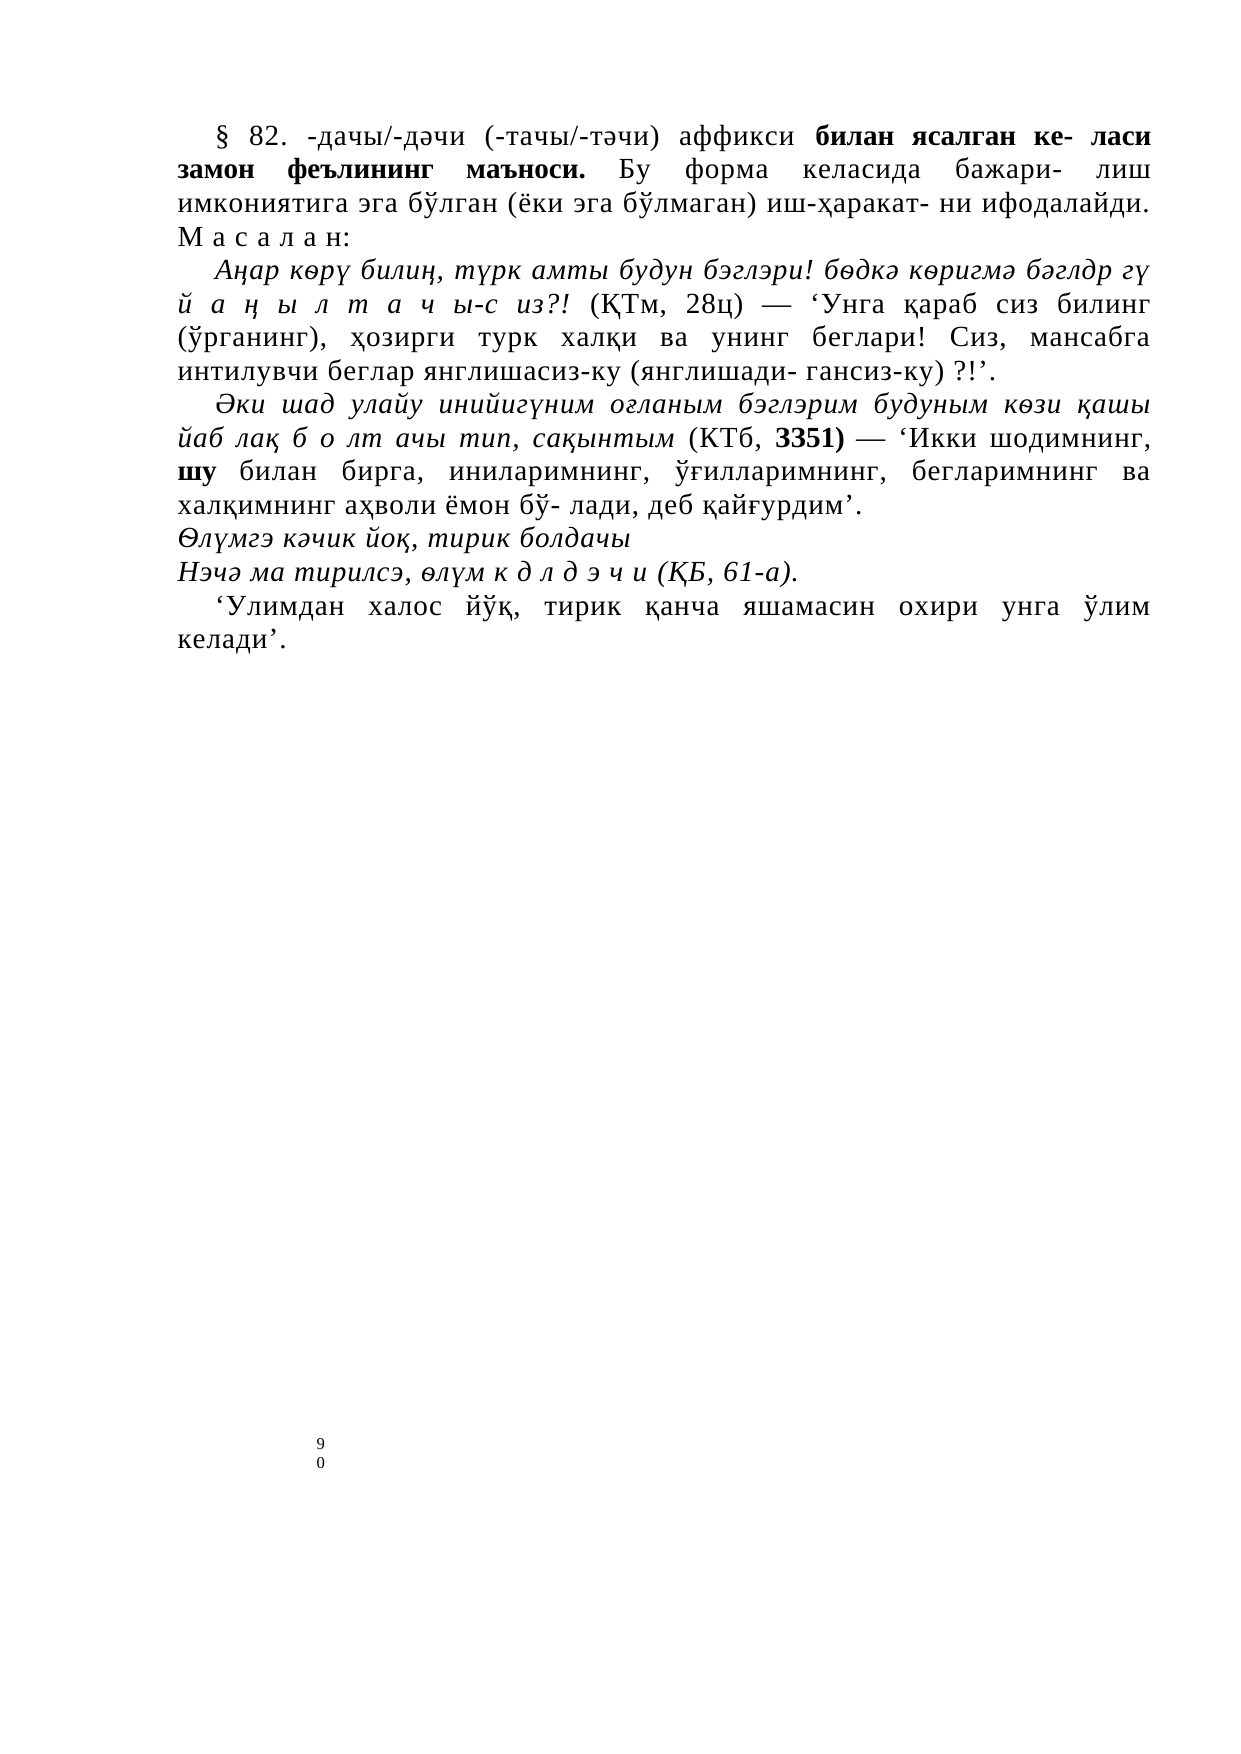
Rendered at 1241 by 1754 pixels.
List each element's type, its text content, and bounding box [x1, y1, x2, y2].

text Нэчә ма тирилсэ, ѳлүм к д л д э ч и (ҚБ, 61-а). [177, 554, 1152, 588]
text Аңар кѳрү билиң, түрк амты будун бэглэри! бѳдкә кѳригмә бәглдр гү й а ң ы л т а ч ы-с из?! (ҚТм, 28ц) — ‘Унга қараб сиз билинг (ўрганинг), ҳозирги турк халқи ва унинг беглари! Сиз, мансабга интилувчи беглар янглишасиз-ку (янглишади- гансиз-ку) ?!’. [177, 252, 1152, 386]
text § 82. -дачы/-дәчи (-тачы/-тәчи) аффикси билан ясалган ке- ласи замон феълининг маъноси. Бу форма келасида бажари- лиш имкониятига эга бўлган (ёки эга бўлмаган) иш-ҳаракат- ни ифодалайди. М а с а л а н: [177, 118, 1152, 252]
text Әки шад улайу инийигүним оғланым бэглэрим будуным кѳзи қашы йаб лақ б о лт ачы тип, сақынтым (КТб, ЗЗ51) — ‘Икки шодимнинг, шу билан бирга, иниларимнинг, ўғилларимнинг, бегларимнинг ва халқимнинг аҳволи ёмон бў- лади, деб қайғурдим’. [177, 386, 1152, 521]
text Ѳлүмгэ кәчик йоқ, тирик болдачы [177, 521, 1152, 554]
text ‘Улимдан халос йўқ, тирик қанча яшамасин охири унга ўлим келади’. [177, 588, 1152, 655]
